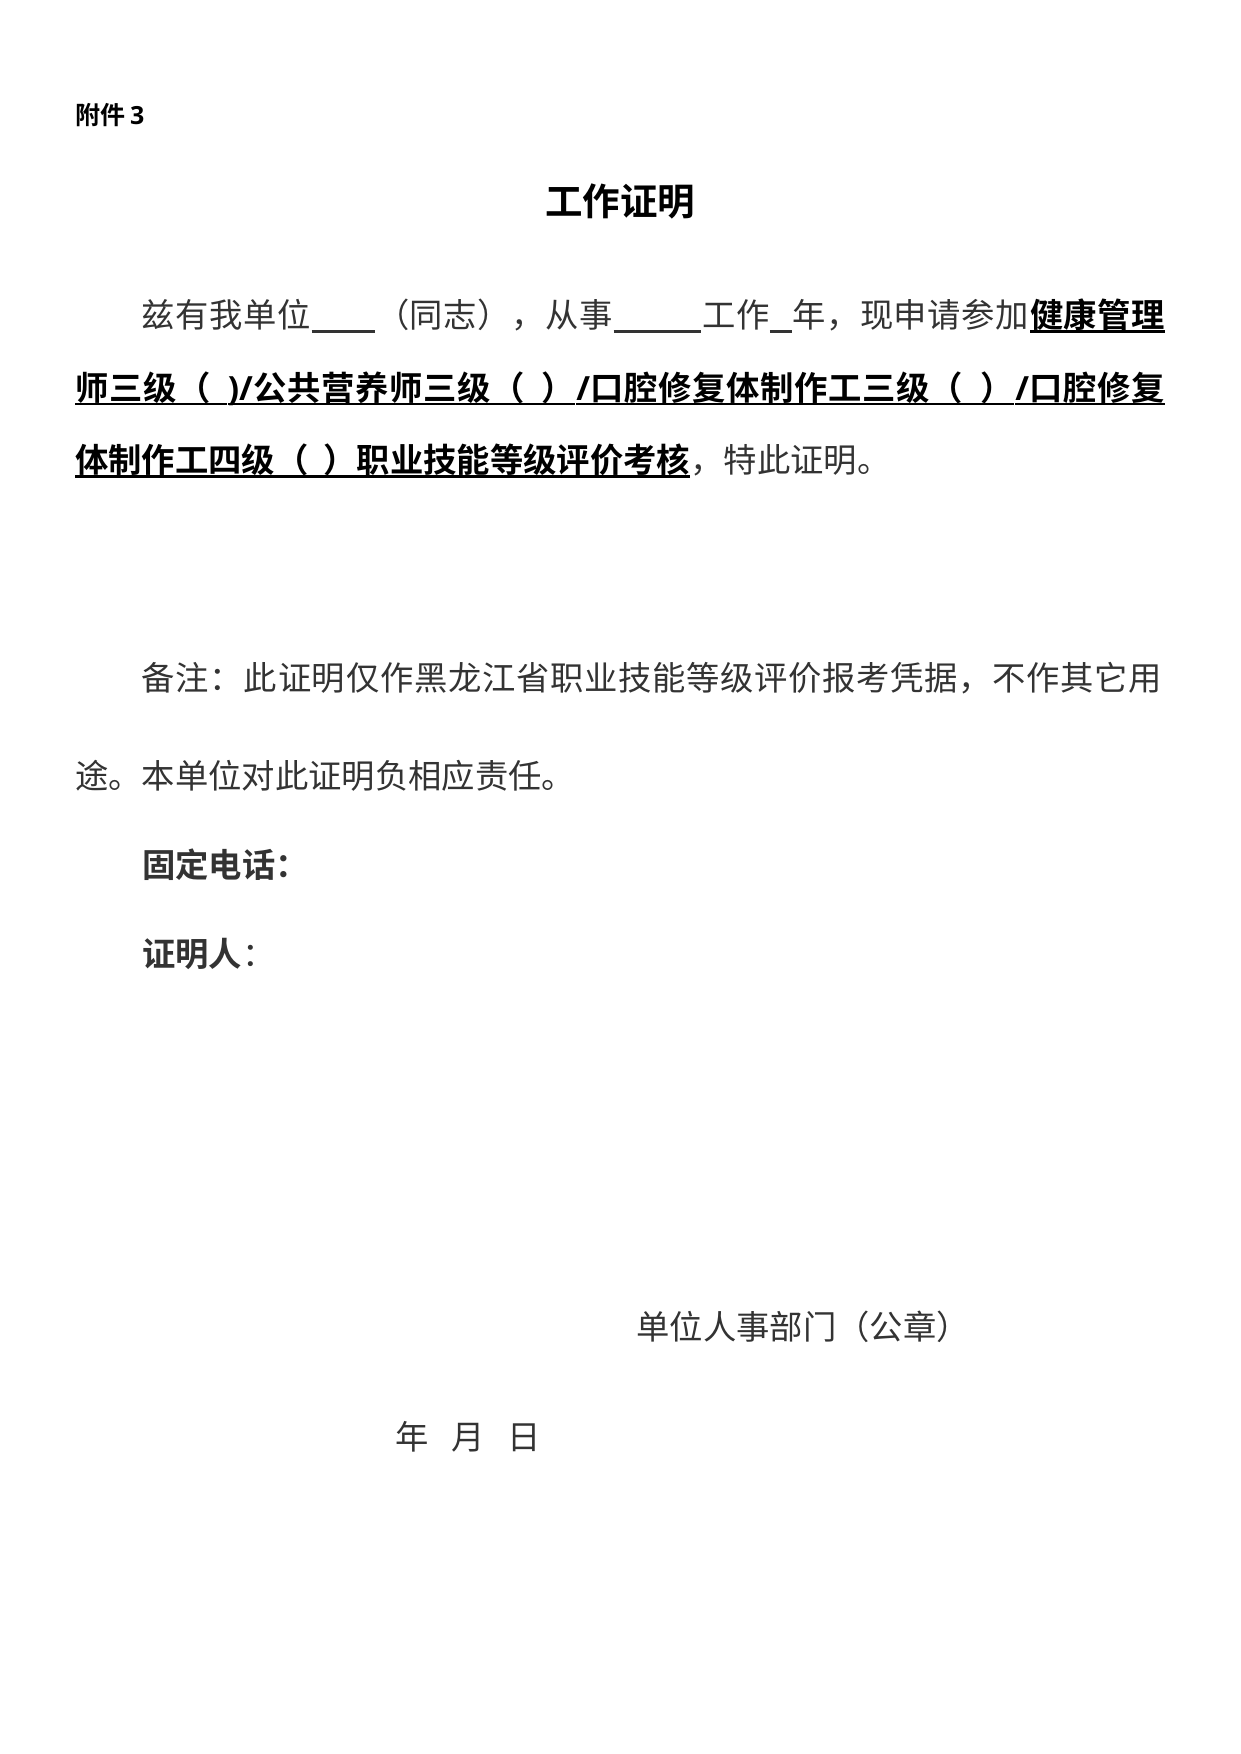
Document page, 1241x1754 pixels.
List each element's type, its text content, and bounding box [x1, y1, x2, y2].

text 附件3 [75, 81, 1165, 146]
text 工作证明 [75, 167, 1165, 232]
text 年 月 日 [75, 1402, 1165, 1467]
text 备注：此证明仅作黑龙江省职业技能等级评价报考凭据，不作其它用途。本单位对此证明负相应责任。 [75, 644, 1165, 806]
text 兹有我单位 （同志），从事 工作 年，现申请参加健康管理师三级（ )/公共营养师三级（ ）/口腔修复体制作工三级（ ）/口腔修复体制作工四级（ ）职业技能等级评价考核，特此证明。 [75, 289, 1165, 482]
text 单位人事部门（公章） [75, 1292, 1165, 1357]
text 证明人： [75, 919, 1165, 984]
text 固定电话： [75, 830, 1165, 895]
